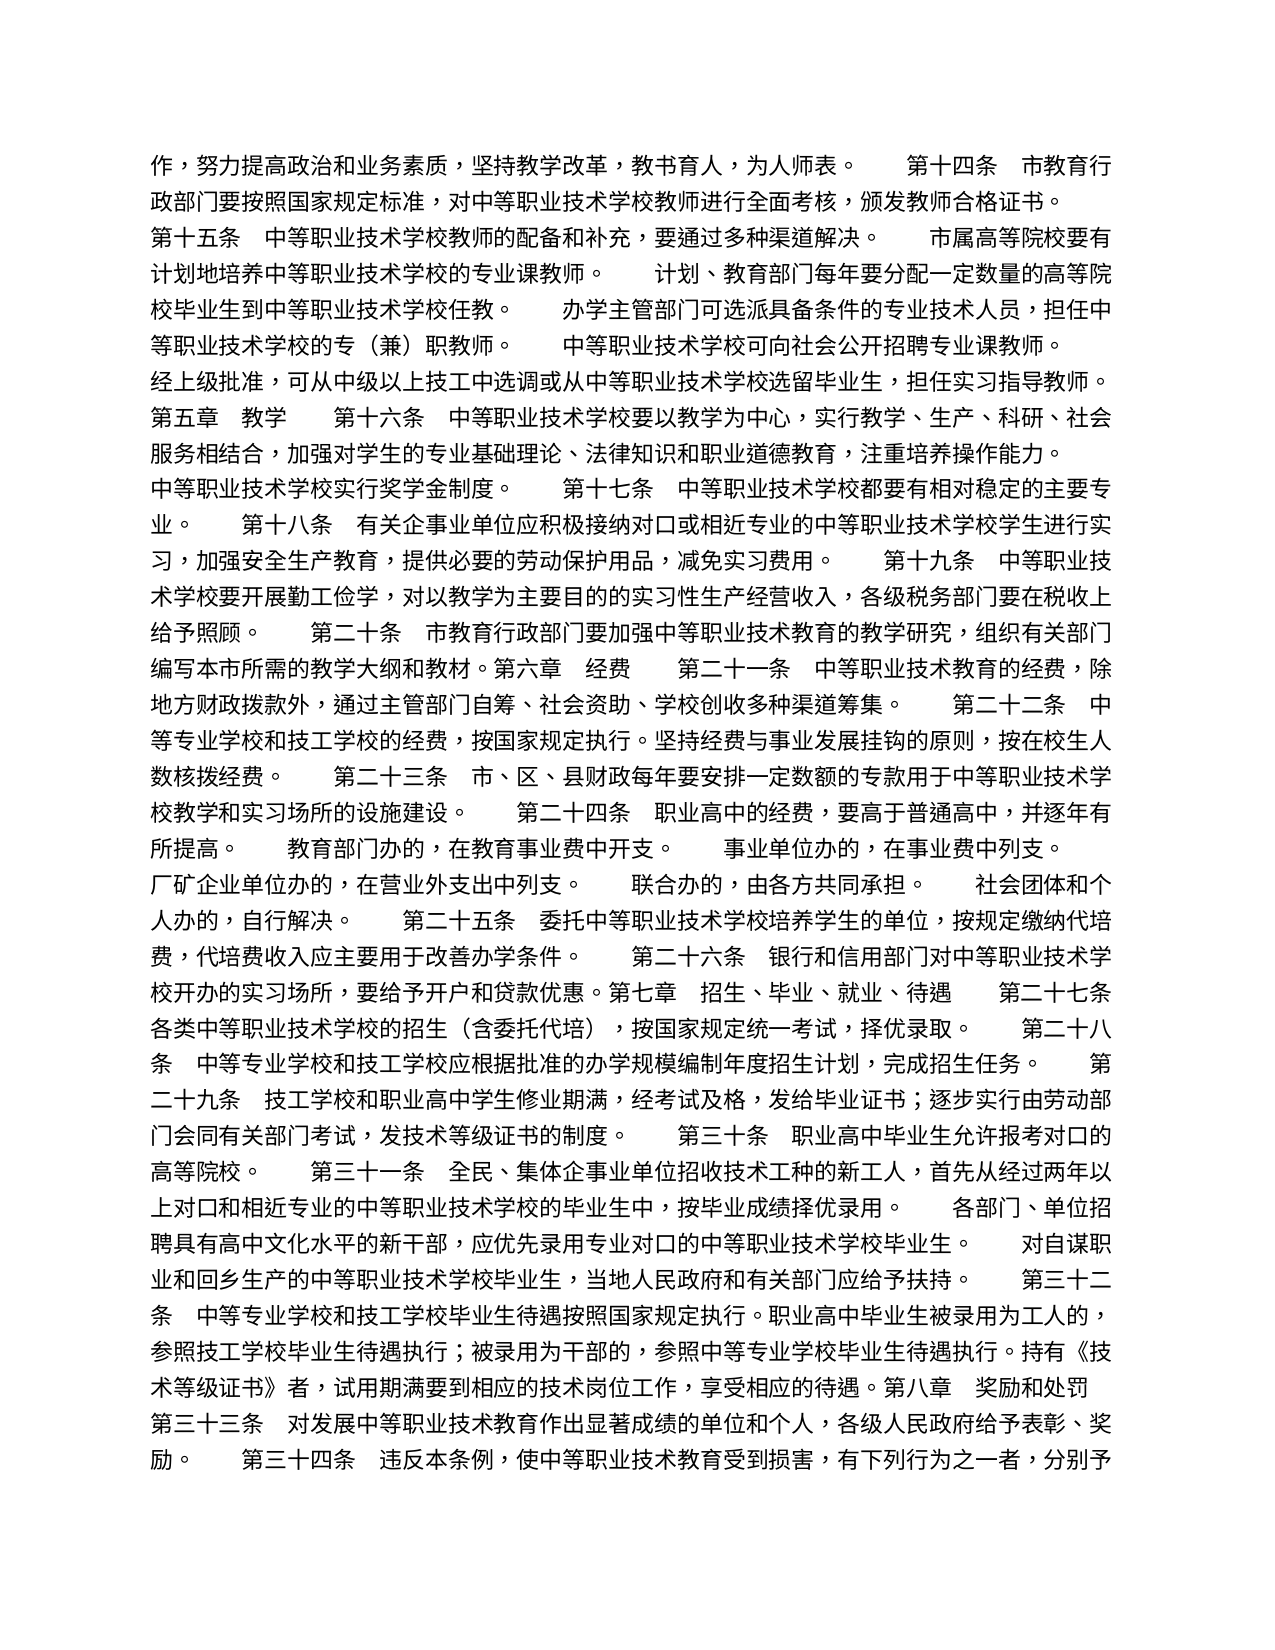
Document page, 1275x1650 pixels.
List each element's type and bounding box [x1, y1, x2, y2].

text [150, 150, 1125, 1475]
